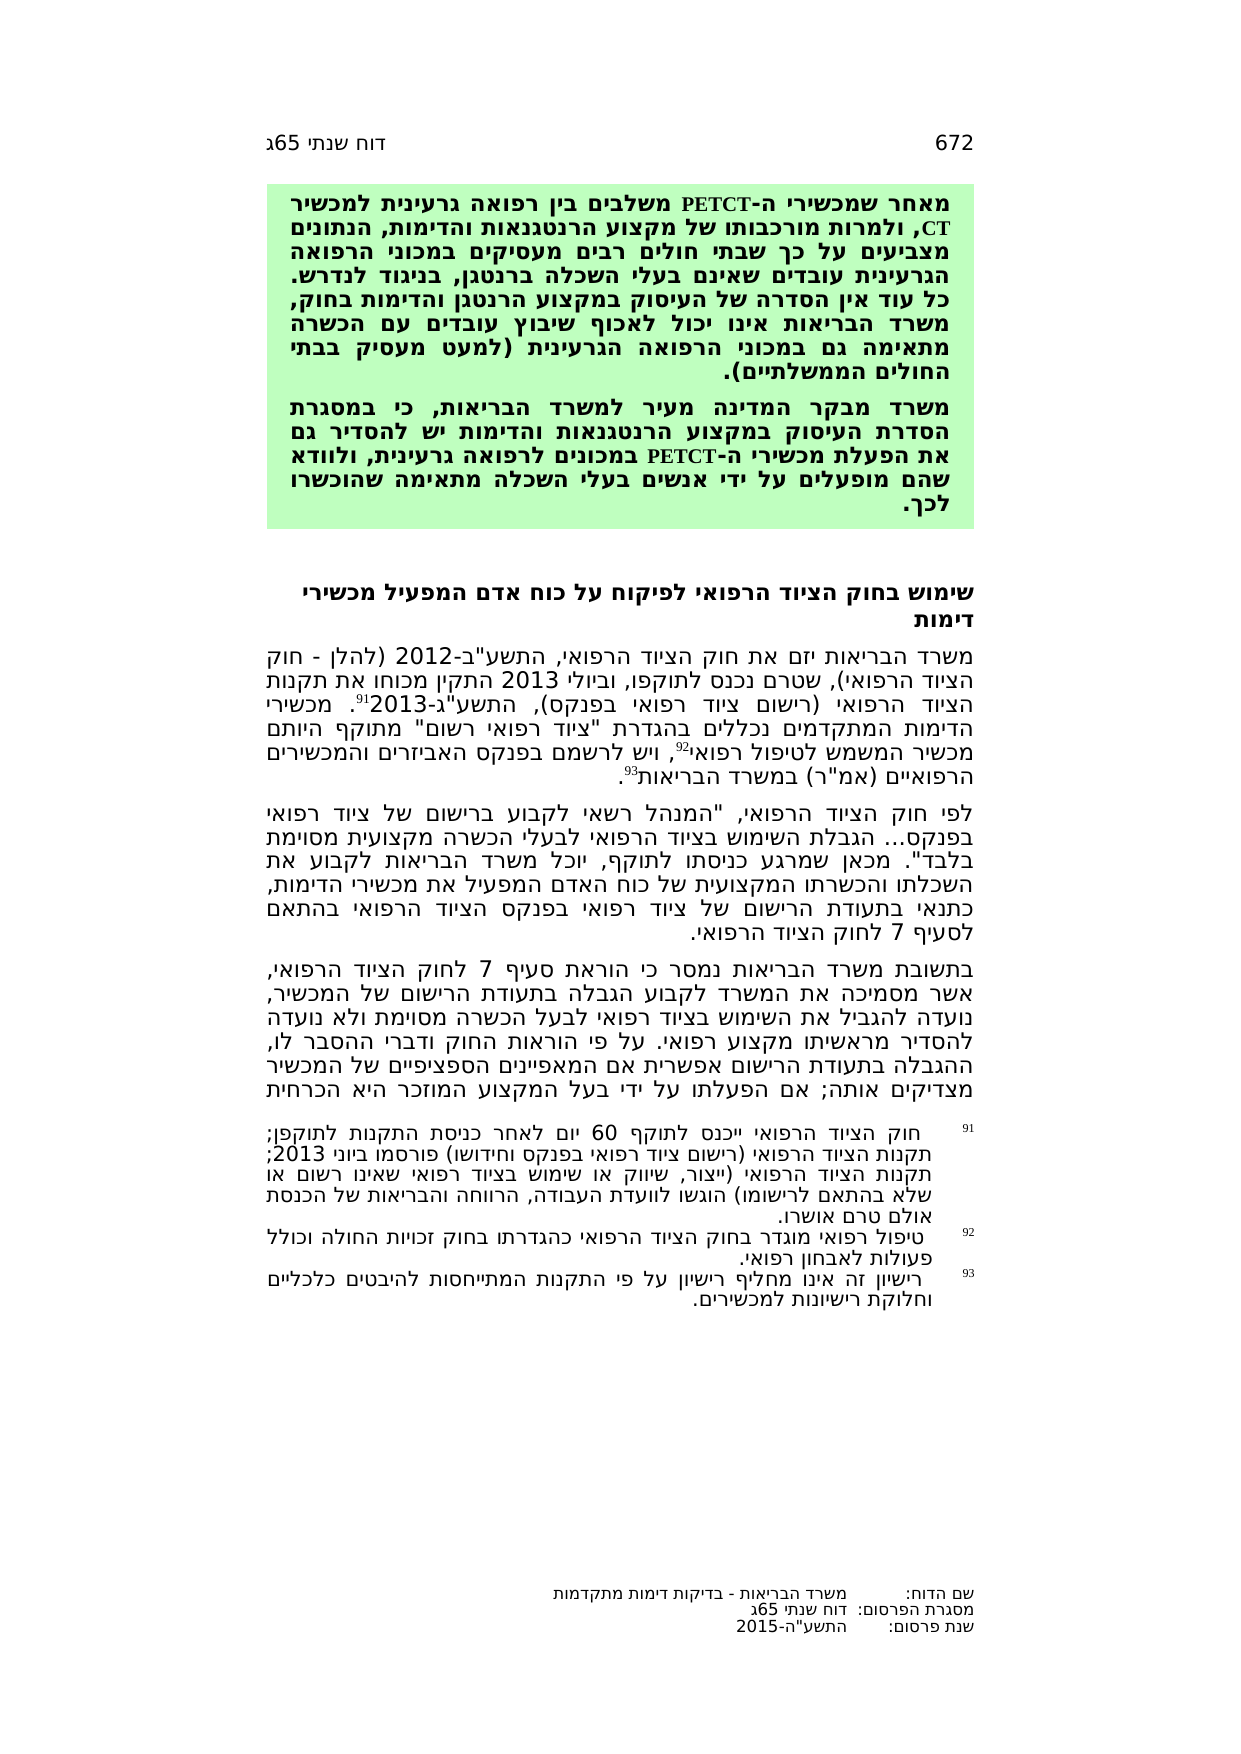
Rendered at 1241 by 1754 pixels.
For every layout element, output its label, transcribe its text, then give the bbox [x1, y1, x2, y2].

text משרד הבריאות יזם את חוק הציוד הרפואי, התשע"ב-2012 (להלן - חוק הציוד הרפואי), שטרם נכנס לתוקפו, וביולי 2013 התקין מכוחו את תקנות הציוד הרפואי (רישום ציוד רפואי בפנקס), התשע"ג-2013. מכשירי הדימות המתקדמים נכללים בהגדרת "ציוד רפואי רשום" מתוקף היותם מכשיר המשמש לטיפול רפואי, ויש לרשמם בפנקס האביזרים והמכשירים הרפואיים (אמ"ר) במשרד הבריאות. [266, 646, 974, 789]
text מאחר שמכשירי ה-PETCT משלבים בין רפואה גרעינית למכשיר CT, ולמרות מורכבותו של מקצוע הרנטגנאות והדימות, הנתונים מצביעים על כך שבתי חולים רבים מעסיקים במכוני הרפואה הגרעינית עובדים שאינם בעלי השכלה ברנטגן, בניגוד לנדרש. כל עוד אין הסדרה של העיסוק במקצוע הרנטגן והדימות בחוק, משרד הבריאות אינו יכול לאכוף שיבוץ עובדים עם הכשרה מתאימה גם במכוני הרפואה הגרעינית (למעט מעסיק בבתי החולים הממשלתיים). [267, 184, 974, 384]
text משרד מבקר המדינה מעיר למשרד הבריאות, כי במסגרת הסדרת העיסוק במקצוע הרנטגנאות והדימות יש להסדיר גם את הפעלת מכשירי ה-PETCT במכונים לרפואה גרעינית, ולוודא שהם מופעלים על ידי אנשים בעלי השכלה מתאימה שהוכשרו לכך. [267, 387, 974, 529]
text שימוש בחוק הציוד הרפואי לפיקוח על כוח אדם המפעיל מכשירי דימות [266, 579, 974, 633]
text בתשובת משרד הבריאות נמסר כי הוראת סעיף 7 לחוק הציוד הרפואי, אשר מסמיכה את המשרד לקבוע הגבלה בתעודת הרישום של המכשיר, נועדה להגביל את השימוש בציוד רפואי לבעל הכשרה מסוימת ולא נועדה להסדיר מראשיתו מקצוע רפואי. על פי הוראות החוק ודברי ההסבר לו, ההגבלה בתעודת הרישום אפשרית אם המאפיינים הספציפיים של המכשיר מצדיקים אותה; אם הפעלתו על ידי בעל המקצוע המוזכר היא הכרחית להבטחת שימוש בטוח ויעיל במכשיר; ההגבלה צריכה להיות מידתית ולכלול את בעלי המקצוע שעומדים ברף הנדרש. לדעת המשרד, רצוי להשתמש בה לצורך הגבלה לבעלי מקצועות מוגדרים ומוכרים, ולא ליצור באמצעות תעודת הרישום הגדרות הכשרה חדשות או סבוכות. [266, 958, 974, 1102]
text לפי חוק הציוד הרפואי, "המנהל רשאי לקבוע ברישום של ציוד רפואי בפנקס... הגבלת השימוש בציוד הרפואי לבעלי הכשרה מקצועית מסוימת בלבד". מכאן שמרגע כניסתו לתוקף, יוכל משרד הבריאות לקבוע את השכלתו והכשרתו המקצועית של כוח האדם המפעיל את מכשירי הדימות, כתנאי בתעודת הרישום של ציוד רפואי בפנקס הציוד הרפואי בהתאם לסעיף 7 לחוק הציוד הרפואי. [266, 802, 974, 946]
